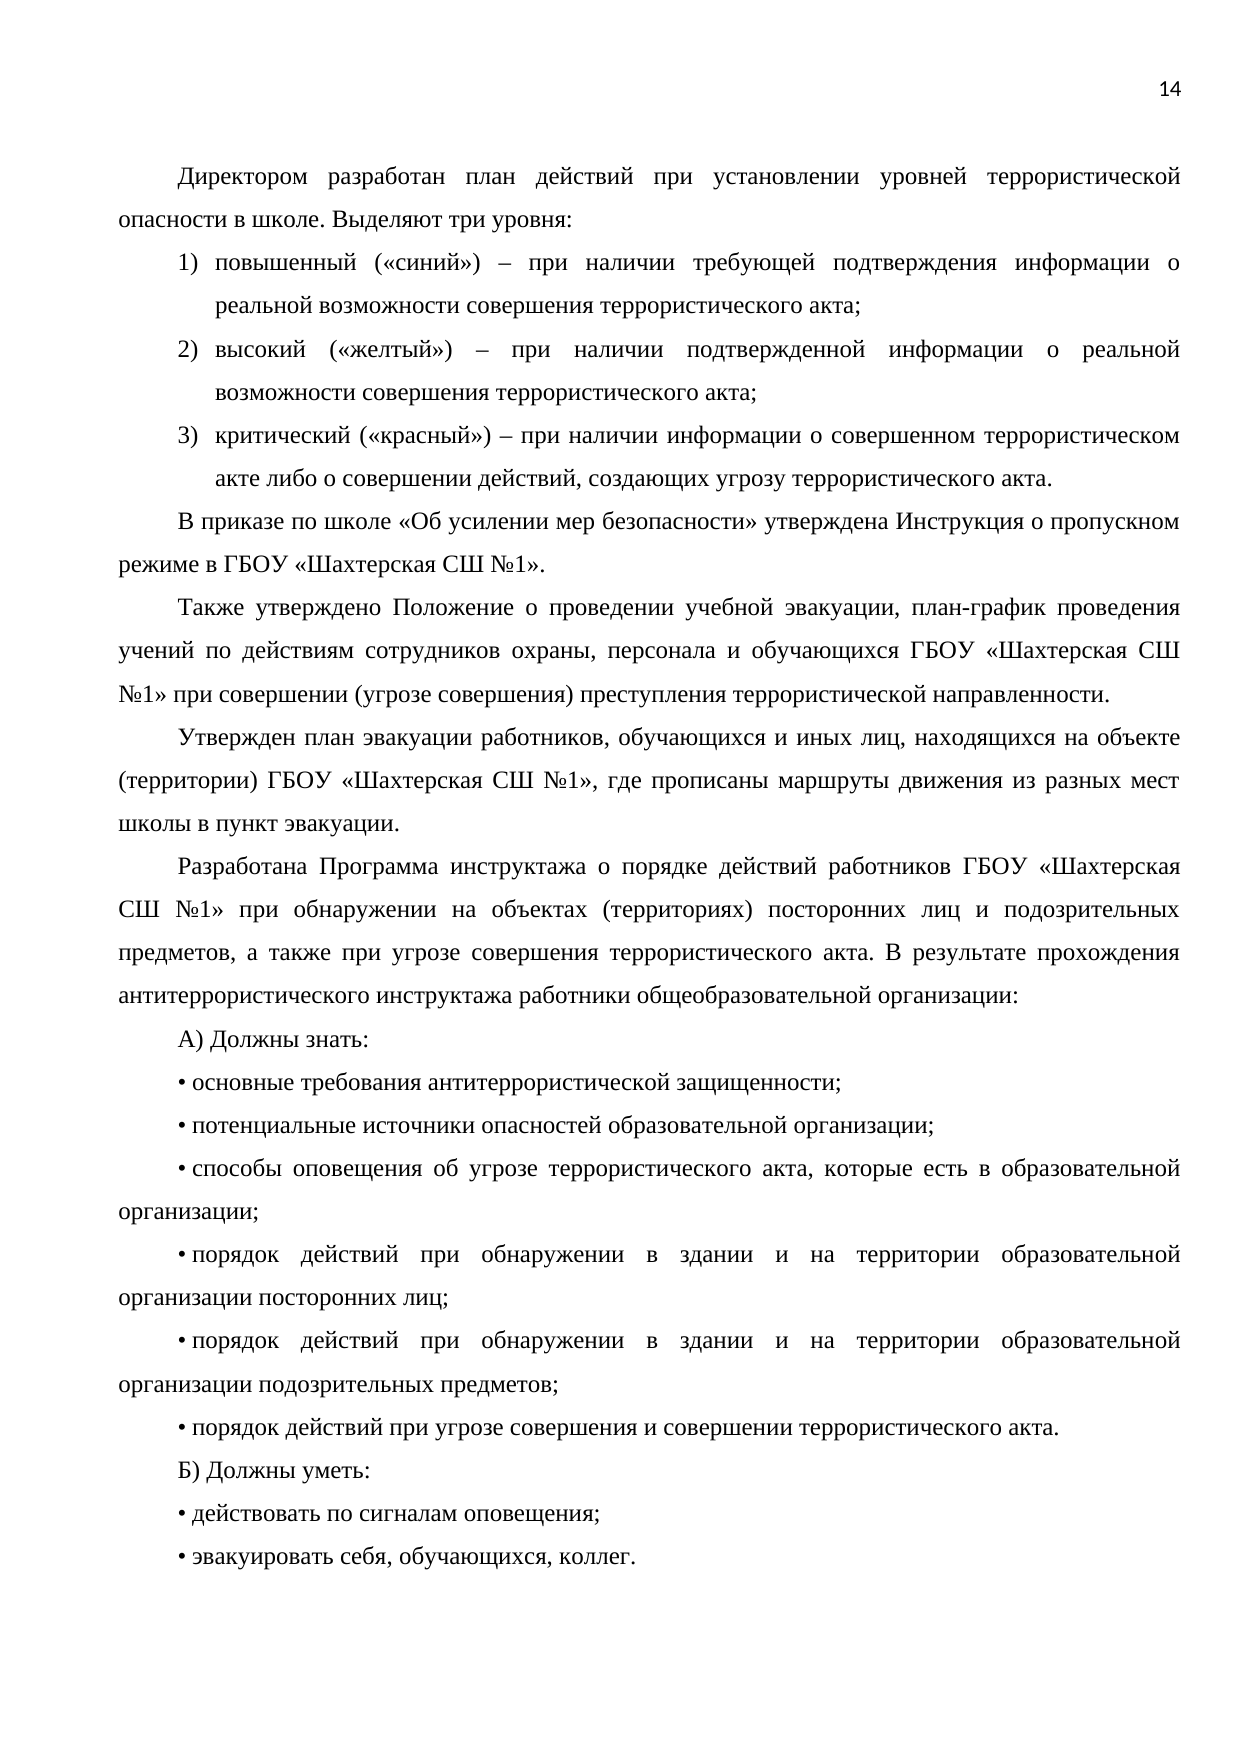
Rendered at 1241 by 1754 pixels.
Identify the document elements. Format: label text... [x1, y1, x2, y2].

text • эвакуировать себя, обучающихся, коллег. [118, 1541, 1181, 1570]
list повышенный («синий») – при наличии требующей подтверждения информации о реальной возможности совершения террористического акта; [177, 247, 1181, 319]
text Б) Должны уметь: [118, 1455, 1181, 1484]
text В приказе по школе «Об усилении мер безопасности» утверждена Инструкция о пропускном режиме в ГБОУ «Шахтерская СШ №1». [118, 506, 1181, 578]
text Директором разработан план действий при установлении уровней террористической опасности в школе. Выделяют три уровня: [118, 161, 1181, 233]
text • порядок действий при обнаружении в здании и на территории образовательной организации подозрительных предметов; [118, 1326, 1181, 1397]
text • действовать по сигналам оповещения; [118, 1498, 1181, 1527]
text Также утверждено Положение о проведении учебной эвакуации, план-график проведения учений по действиям сотрудников охраны, персонала и обучающихся ГБОУ «Шахтерская СШ №1» при совершении (угрозе совершения) преступления террористической направленности. [118, 592, 1181, 707]
list высокий («желтый») – при наличии подтвержденной информации о реальной возможности совершения террористического акта; [177, 334, 1181, 406]
text Разработана Программа инструктажа о порядке действий работников ГБОУ «Шахтерская СШ №1» при обнаружении на объектах (территориях) посторонних лиц и подозрительных предметов, а также при угрозе совершения террористического акта. В результате прохождения антитеррористического инструктажа работники общеобразовательной организации: [118, 851, 1181, 1009]
text • порядок действий при угрозе совершения и совершении террористического акта. [118, 1412, 1181, 1441]
list критический («красный») – при наличии информации о совершенном террористическом акте либо о совершении действий, создающих угрозу террористического акта. [177, 420, 1181, 492]
text • порядок действий при обнаружении в здании и на территории образовательной организации посторонних лиц; [118, 1239, 1181, 1311]
text Утвержден план эвакуации работников, обучающихся и иных лиц, находящихся на объекте (территории) ГБОУ «Шахтерская СШ №1», где прописаны маршруты движения из разных мест школы в пункт эвакуации. [118, 722, 1181, 837]
text • основные требования антитеррористической защищенности; [118, 1067, 1181, 1096]
text А) Должны знать: [118, 1024, 1181, 1052]
text • потенциальные источники опасностей образовательной организации; [118, 1110, 1181, 1139]
text • способы оповещения об угрозе террористического акта, которые есть в образовательной организации; [118, 1153, 1181, 1225]
